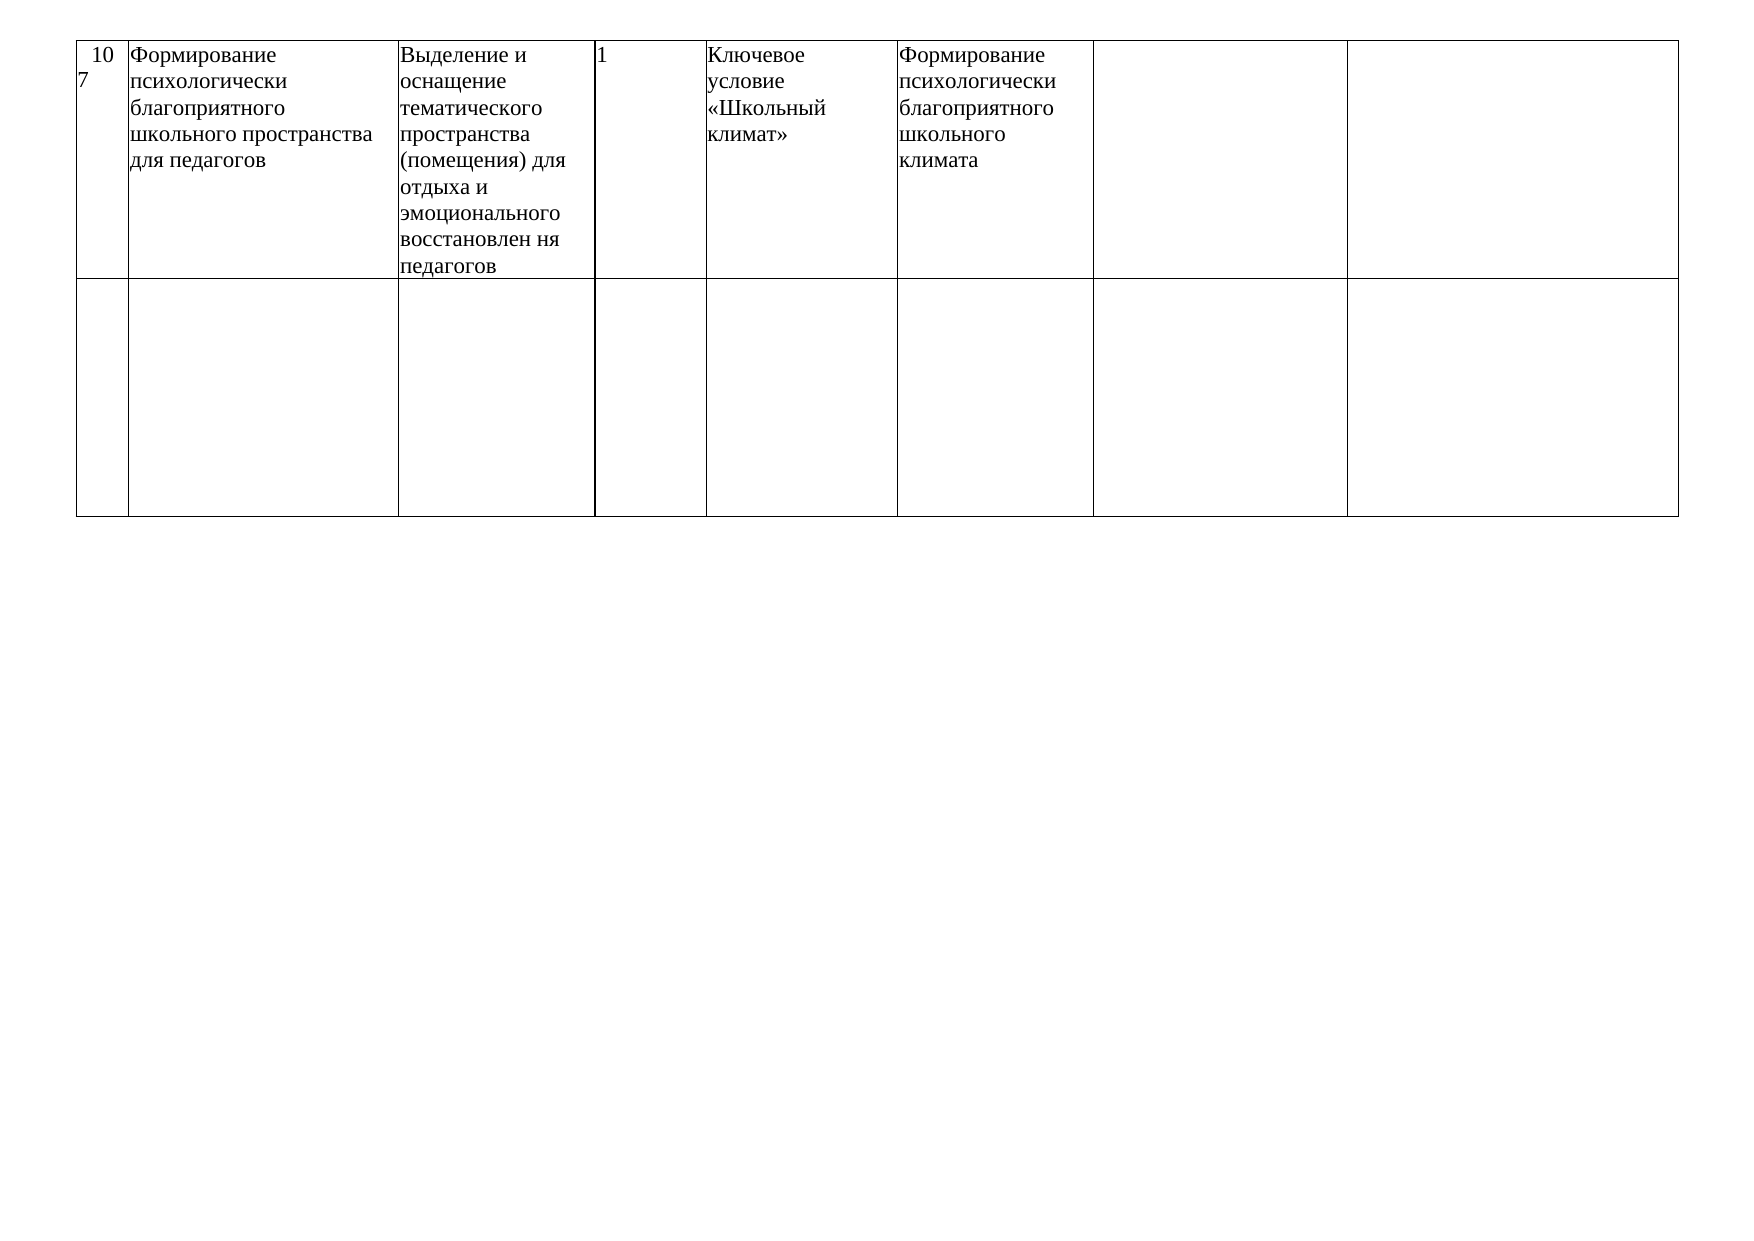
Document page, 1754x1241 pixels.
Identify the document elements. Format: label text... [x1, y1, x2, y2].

table_header Формирование психологически благоприятного школьного климата [898, 41, 1093, 278]
table_cell [77, 279, 128, 516]
table_cell [1094, 279, 1347, 516]
table_header Ключевое условие «Школьный климат» [707, 41, 897, 278]
table_header 10 7 [77, 41, 128, 278]
table_cell [129, 279, 398, 516]
table_cell [707, 279, 897, 516]
table_header [1094, 41, 1347, 278]
table_cell [898, 279, 1093, 516]
table_cell [1348, 279, 1678, 516]
table_header [1348, 41, 1678, 278]
table_header Выделение и оснащение тематического пространства (помещения) для отдыха и эмоционального восстановлен ня педагогов [399, 41, 594, 278]
table_cell [399, 279, 594, 516]
table_cell [596, 279, 706, 516]
table_header Формирование психологически благоприятного школьного пространства для педагогов [129, 41, 398, 278]
table_header 1 [596, 41, 706, 278]
